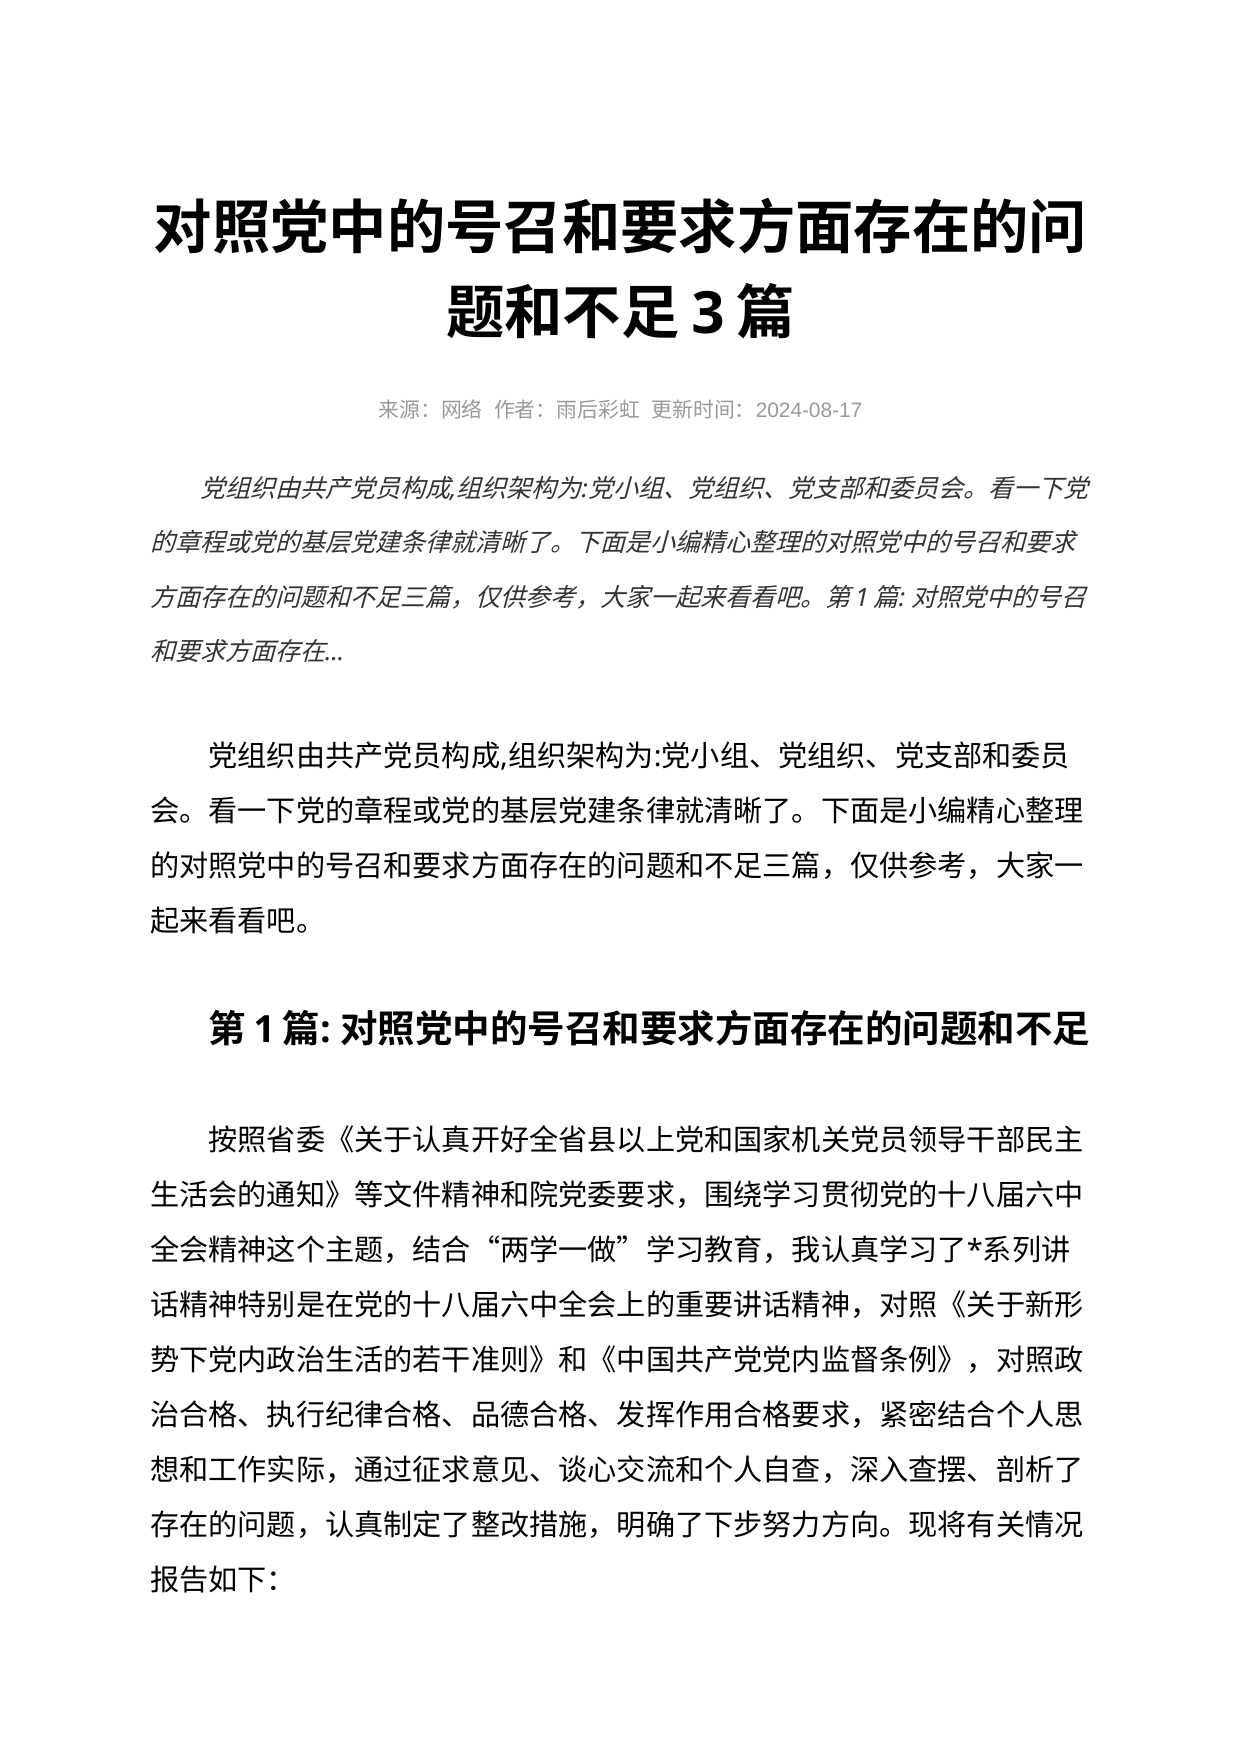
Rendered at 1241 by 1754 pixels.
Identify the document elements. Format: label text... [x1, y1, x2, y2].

text 来源：网络 作者：雨后彩虹 更新时间：2024-08-17 [150, 397, 1090, 421]
subtitle 对照党中的号召和要求方面存在的问题和不足3篇 [150, 181, 1090, 351]
text 按照省委《关于认真开好全省县以上党和国家机关党员领导干部民主生活会的通知》等文件精神和院党委要求，围绕学习贯彻党的十八届六中全会精神这个主题，结合“两学一做”学习教育，我认真学习了*系列讲话精神特别是在党的十八届六中全会上的重要讲话精神，对照《关于新形势下党内政治生活的若干准则》和《中国共产党党内监督条例》，对照政治合格、执行纪律合格、品德合格、发挥作用合格要求，紧密结合个人思想和工作实际，通过征求意见、谈心交流和个人自查，深入查摆、剖析了存在的问题，认真制定了整改措施，明确了下步努力方向。现将有关情况报告如下： [150, 1117, 1090, 1598]
text 第1篇: 对照党中的号召和要求方面存在的问题和不足 [150, 999, 1090, 1054]
text 党组织由共产党员构成,组织架构为:党小组、党组织、党支部和委员会。看一下党的章程或党的基层党建条律就清晰了。下面是小编精心整理的对照党中的号召和要求方面存在的问题和不足三篇，仅供参考，大家一起来看看吧。 [150, 733, 1090, 940]
text 党组织由共产党员构成,组织架构为:党小组、党组织、党支部和委员会。看一下党的章程或党的基层党建条律就清晰了。下面是小编精心整理的对照党中的号召和要求方面存在的问题和不足三篇，仅供参考，大家一起来看看吧。第1篇: 对照党中的号召和要求方面存在... [150, 468, 1090, 668]
